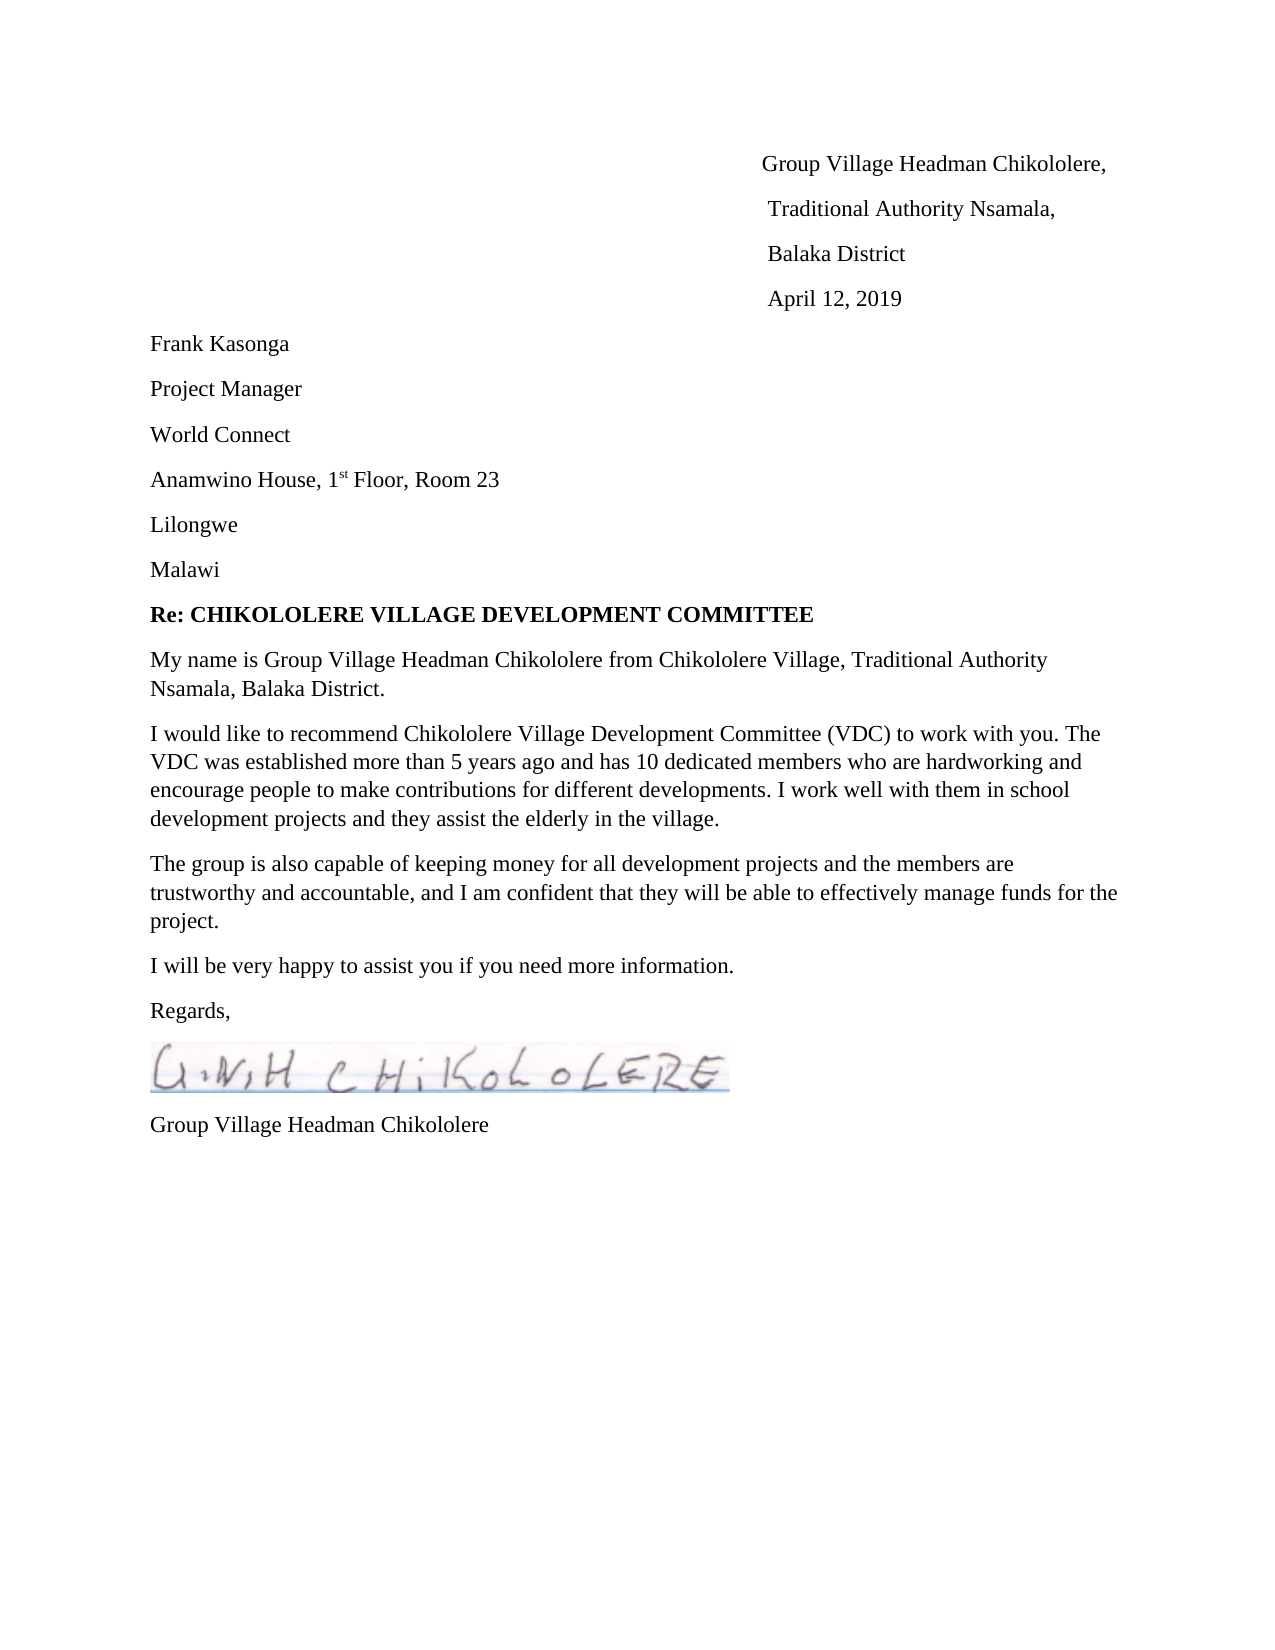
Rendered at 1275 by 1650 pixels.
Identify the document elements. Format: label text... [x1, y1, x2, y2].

text Malawi [150, 556, 1125, 582]
picture [150, 1042, 730, 1093]
text Traditional Authority Nsamala, [150, 195, 1125, 221]
text My name is Group Village Headman Chikololere from Chikololere Village, Traditional Authority Nsamala, Balaka District. [150, 646, 1125, 701]
text The group is also capable of keeping money for all development projects and the members are trustworthy and accountable, and I am confident that they will be able to effectively manage funds for the project. [150, 850, 1125, 933]
text April 12, 2019 [150, 285, 1125, 312]
text I will be very happy to assist you if you need more information. [150, 952, 1125, 978]
text Frank Kasonga [150, 330, 1125, 357]
text Project Manager [150, 376, 1125, 402]
text I would like to recommend Chikololere Village Development Committee (VDC) to work with you. The VDC was established more than 5 years ago and has 10 dedicated members who are hardworking and encourage people to make contributions for different developments. I work well with them in school development projects and they assist the elderly in the village. [150, 720, 1125, 831]
text Group Village Headman Chikololere, [150, 150, 1125, 176]
text Group Village Headman Chikololere [150, 1111, 1125, 1137]
text World Connect [150, 421, 1125, 447]
text Balaka District [150, 240, 1125, 267]
text Regards, [150, 997, 1125, 1023]
text Re: CHIKOLOLERE VILLAGE DEVELOPMENT COMMITTEE [150, 601, 1125, 627]
text Lilongwe [150, 511, 1125, 537]
text Anamwino House, 1st Floor, Room 23 [150, 466, 1125, 492]
